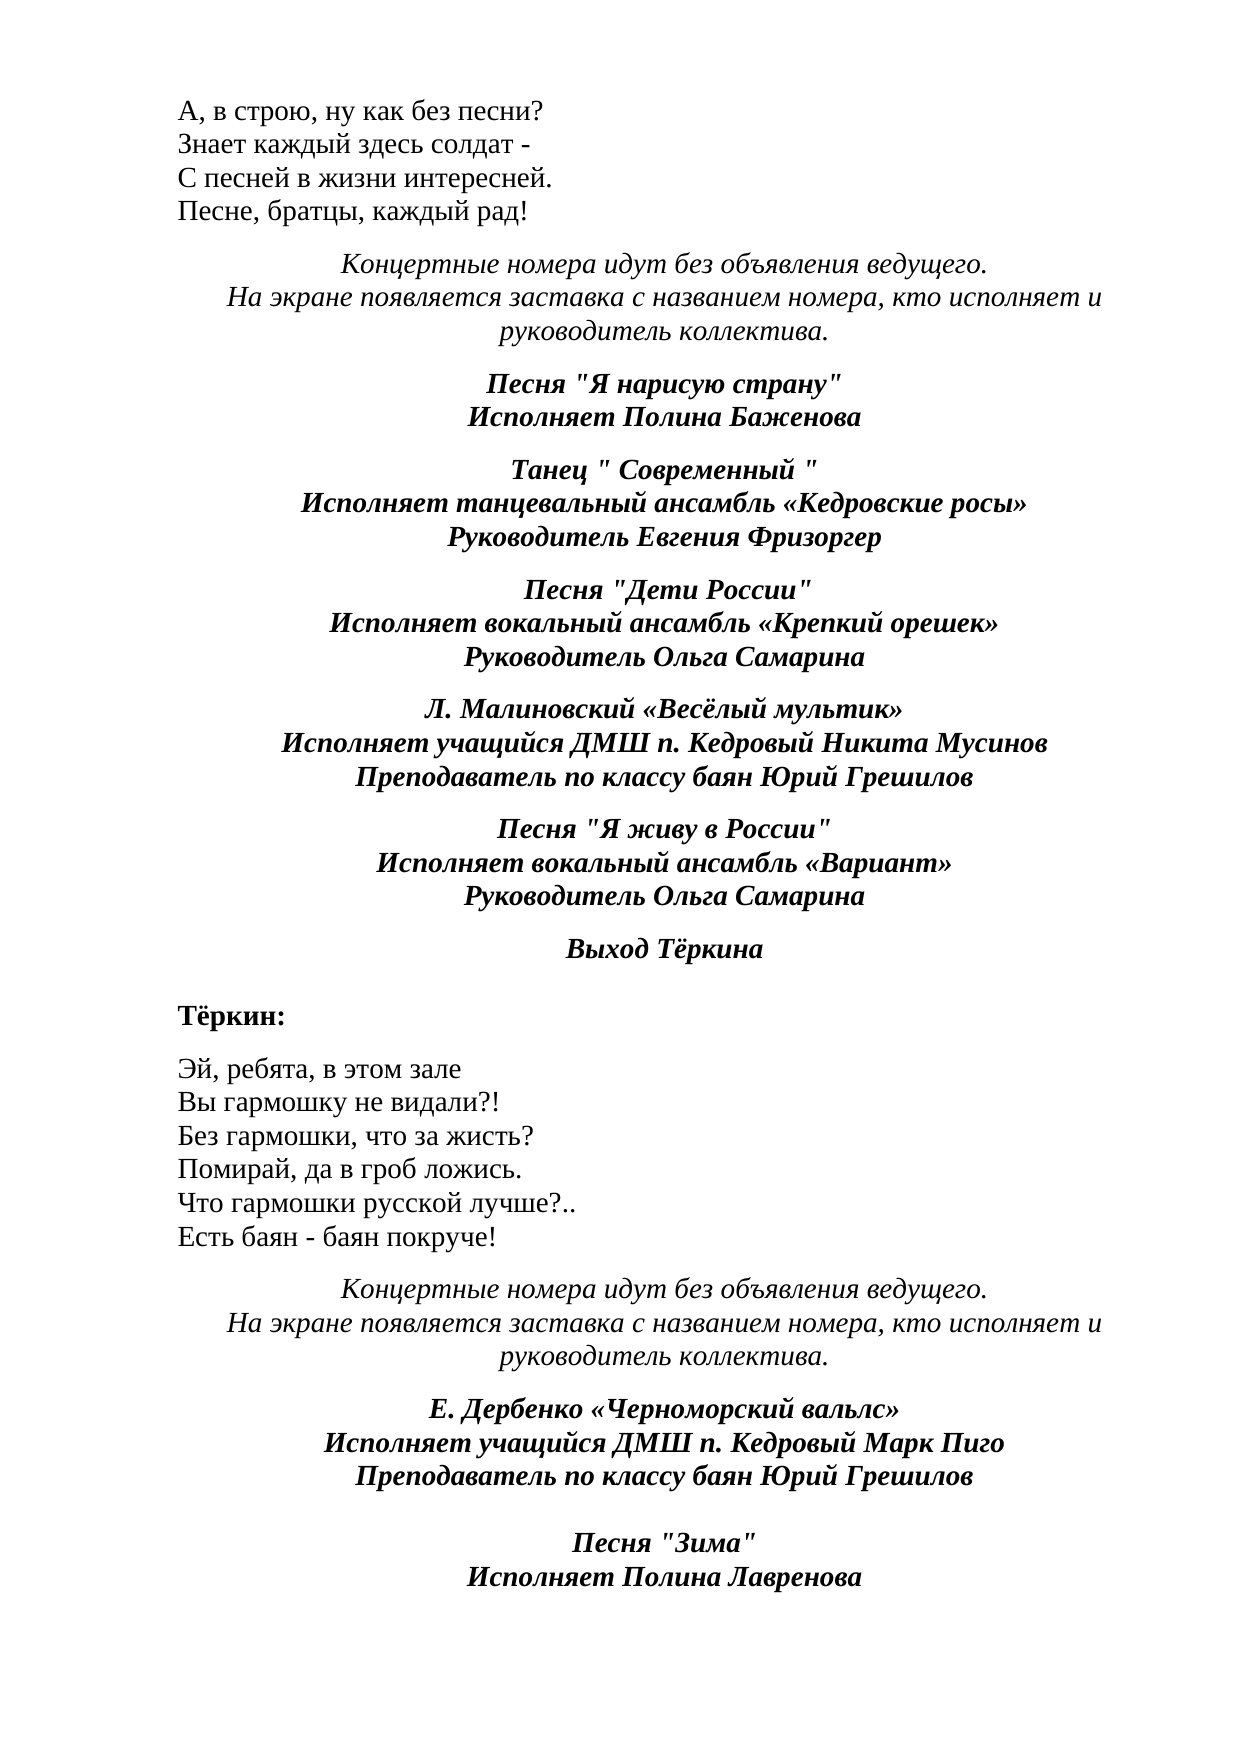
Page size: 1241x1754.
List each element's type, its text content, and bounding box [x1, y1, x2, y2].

text Эй, ребята, в этом зале [177, 1051, 1152, 1084]
text Концертные номера идут без объявления ведущего. [177, 246, 1152, 279]
text Исполняет учащийся ДМШ п. Кедровый Марк Пиго [177, 1425, 1152, 1458]
text Руководитель Ольга Самарина [177, 878, 1152, 912]
text Руководитель Евгения Фризоргер [177, 519, 1152, 553]
text Есть баян - баян покруче! [177, 1219, 1152, 1252]
text На экране появляется заставка с названием номера, кто исполняет и руководитель коллектива. [177, 279, 1152, 347]
text Песне, братцы, каждый рад! [177, 193, 1152, 227]
text Танец " Современный " [177, 452, 1152, 486]
text Песня "Я живу в России" [177, 811, 1152, 845]
text Исполняет вокальный ансамбль «Вариант» [177, 845, 1152, 878]
text Преподаватель по классу баян Юрий Грешилов [177, 1458, 1152, 1492]
text Исполняет вокальный ансамбль «Крепкий орешек» [177, 605, 1152, 639]
text Песня "Я нарисую страну" [177, 366, 1152, 399]
text Помирай, да в гроб ложись. [177, 1152, 1152, 1185]
text Песня "Дети России" [177, 572, 1152, 605]
text Без гармошки, что за жисть? [177, 1118, 1152, 1152]
text Исполняет танцевальный ансамбль «Кедровские росы» [177, 486, 1152, 519]
text Исполняет Полина Лавренова [177, 1559, 1152, 1592]
text Руководитель Ольга Самарина [177, 639, 1152, 672]
text Преподаватель по классу баян Юрий Грешилов [177, 759, 1152, 792]
text Что гармошки русской лучше?.. [177, 1185, 1152, 1219]
text Тёркин: [177, 998, 1152, 1032]
text Выход Тёркина [177, 931, 1152, 965]
text Песня "Зима" [177, 1525, 1152, 1559]
text Е. Дербенко «Черноморский вальлс» [177, 1391, 1152, 1425]
text Исполняет Полина Баженова [177, 399, 1152, 433]
text На экране появляется заставка с названием номера, кто исполняет и руководитель коллектива. [177, 1305, 1152, 1372]
text Исполняет учащийся ДМШ п. Кедровый Никита Мусинов [177, 725, 1152, 759]
text Л. Малиновский «Весёлый мультик» [177, 692, 1152, 725]
text Концертные номера идут без объявления ведущего. [177, 1271, 1152, 1305]
text А, в строю, ну как без песни? [177, 93, 1152, 126]
text С песней в жизни интересней. [177, 160, 1152, 193]
text Вы гармошку не видали?! [177, 1084, 1152, 1118]
text Знает каждый здесь солдат - [177, 126, 1152, 160]
